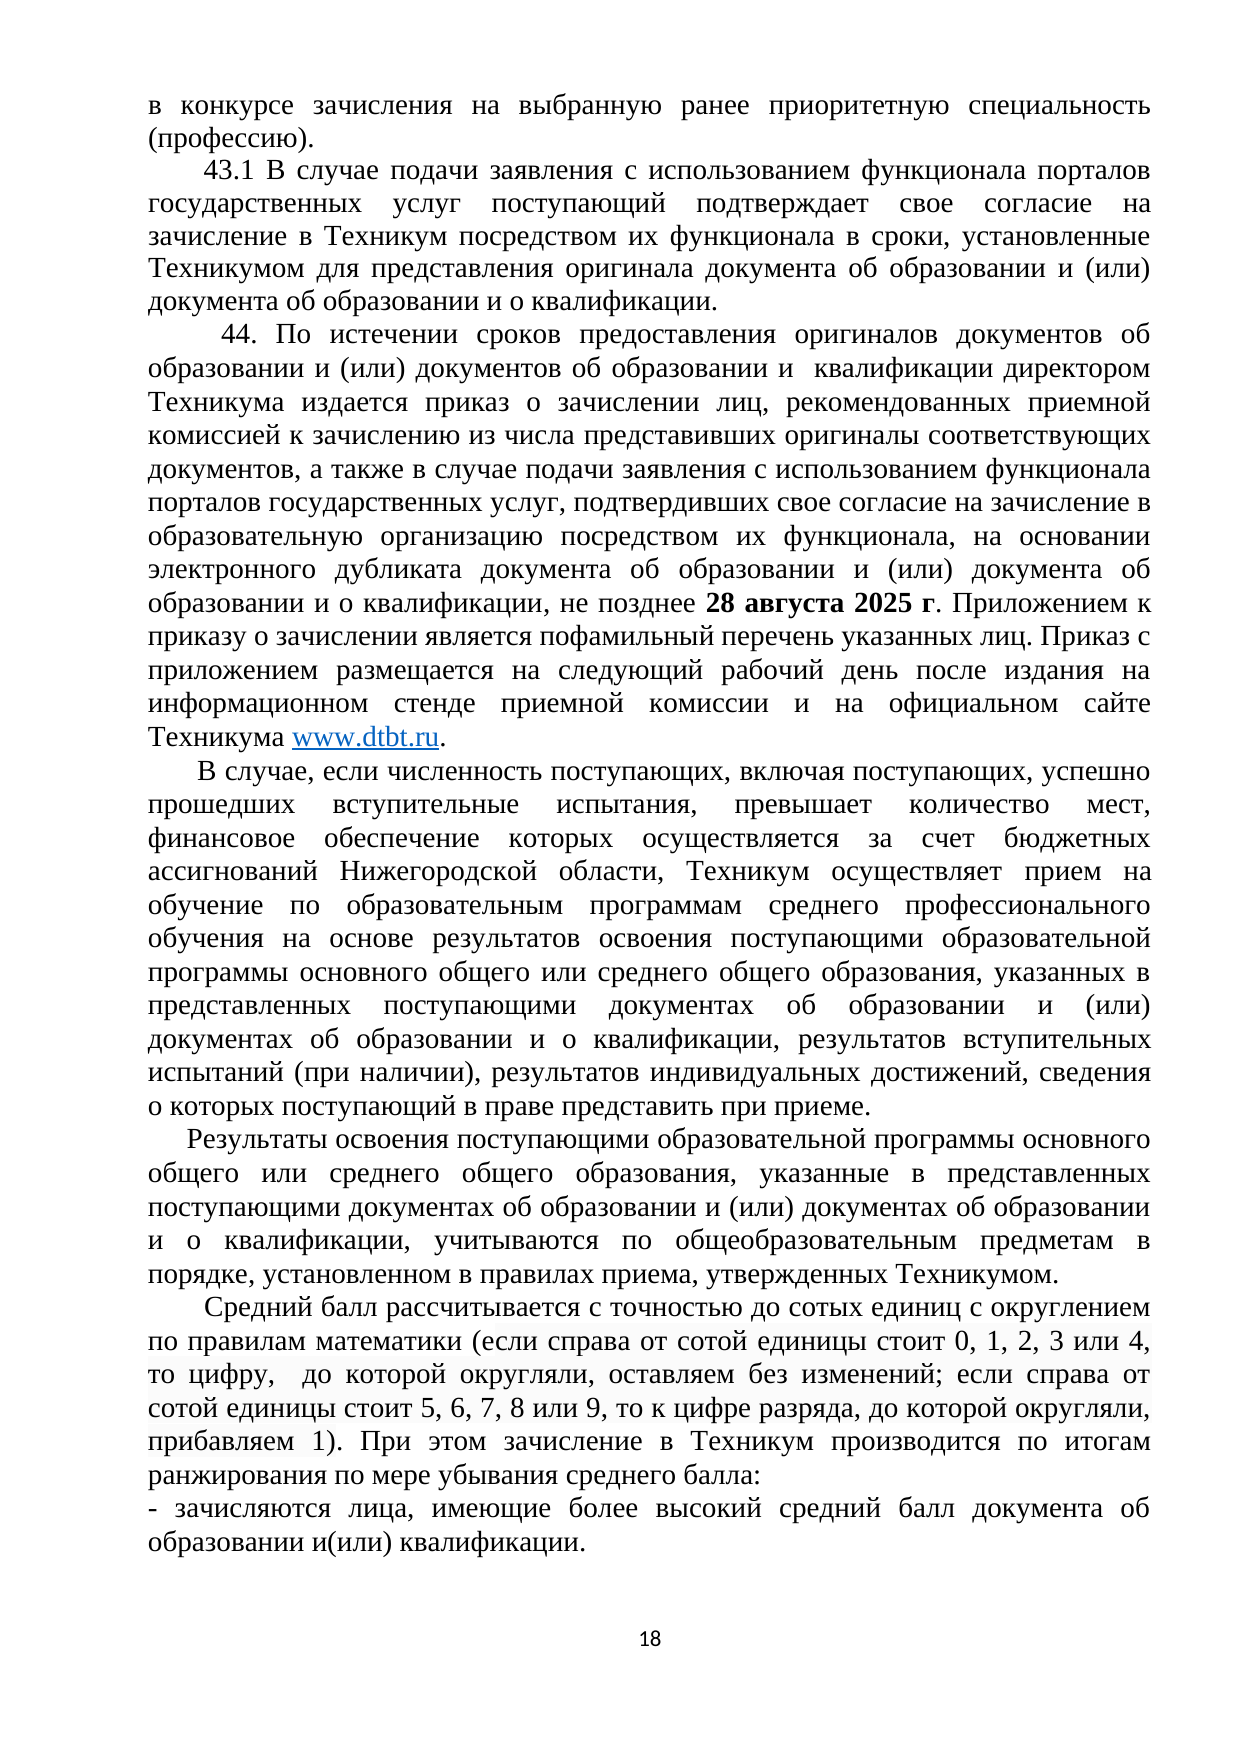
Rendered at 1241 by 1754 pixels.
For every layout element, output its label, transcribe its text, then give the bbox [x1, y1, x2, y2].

text 44. По истечении сроков предоставления оригиналов документов об образовании и (или) документов об образовании и квалификации директором Техникума издается приказ о зачислении лиц, рекомендованных приемной комиссией к зачислению из числа представивших оригиналы соответствующих документов, а также в случае подачи заявления с использованием функционала порталов государственных услуг, подтвердивших свое согласие на зачисление в образовательную организацию посредством их функционала, на основании электронного дубликата документа об образовании и (или) документа об образовании и о квалификации, не позднее 28 августа 2025 г. Приложением к приказу о зачислении является пофамильный перечень указанных лиц. Приказ с приложением размещается на следующий рабочий день после издания на информационном стенде приемной комиссии и на официальном сайте Техникума www.dtbt.ru. [148, 317, 1152, 753]
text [148, 89, 1152, 154]
text В случае, если численность поступающих, включая поступающих, успешно прошедших вступительные испытания, превышает количество мест, финансовое обеспечение которых осуществляется за счет бюджетных ассигнований Нижегородской области, Техникум осуществляет прием на обучение по образовательным программам среднего профессионального обучения на основе результатов освоения поступающими образовательной программы основного общего или среднего общего образования, указанных в представленных поступающими документах об образовании и (или) документах об образовании и о квалификации, результатов вступительных испытаний (при наличии), результатов индивидуальных достижений, сведения о которых поступающий в праве представить при приеме. [148, 753, 1152, 1122]
text - зачисляются лица, имеющие более высокий средний балл документа об образовании и(или) квалификации. [148, 1491, 1152, 1558]
text Результаты освоения поступающими образовательной программы основного общего или среднего общего образования, указанные в представленных поступающими документах об образовании и (или) документах об образовании и о квалификации, учитываются по общеобразовательным предметам в порядке, установленном в правилах приема, утвержденных Техникумом. [148, 1122, 1152, 1289]
text Средний балл рассчитывается с точностью до сотых единиц с округлением по правилам математики (если справа от сотой единицы стоит 0, 1, 2, 3 или 4, то цифру, до которой округляли, оставляем без изменений; если справа от сотой единицы стоит 5, 6, 7, 8 или 9, то к цифре разряда, до которой округляли, прибавляем 1). При этом зачисление в Техникум производится по итогам ранжирования по мере убывания среднего балла: [148, 1289, 1152, 1356]
text Средний балл рассчитывается с точностью до сотых единиц с округлением по правилам математики (если справа от сотой единицы стоит 0, 1, 2, 3 или 4, то цифру, до которой округляли, оставляем без изменений; если справа от сотой единицы стоит 5, 6, 7, 8 или 9, то к цифре разряда, до которой округляли, прибавляем 1). При этом зачисление в Техникум производится по итогам ранжирования по мере убывания среднего балла: [148, 1423, 1152, 1491]
text 43.1 В случае подачи заявления с использованием функционала порталов государственных услуг поступающий подтверждает свое согласие на зачисление в Техникум посредством их функционала в сроки, установленные Техникумом для представления оригинала документа об образовании и (или) документа об образовании и о квалификации. [148, 154, 1152, 317]
